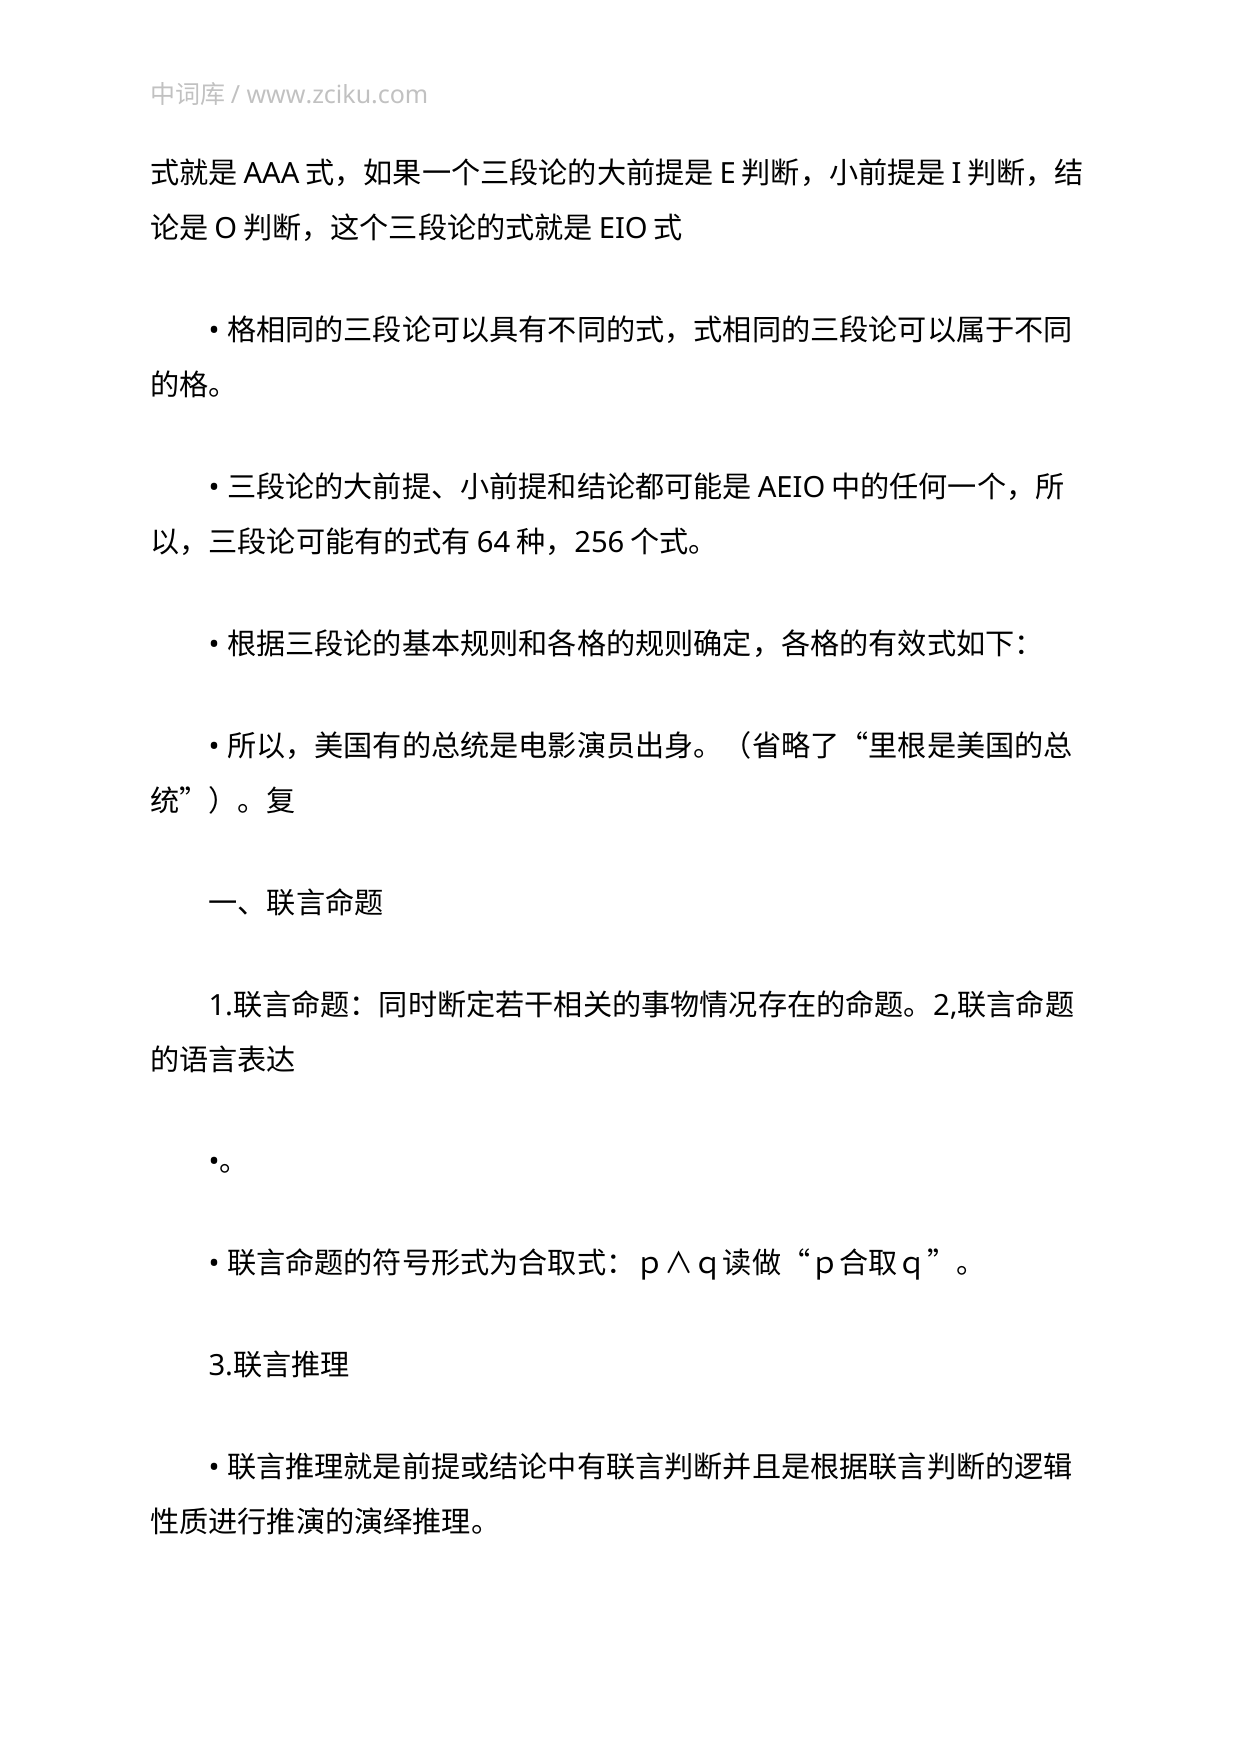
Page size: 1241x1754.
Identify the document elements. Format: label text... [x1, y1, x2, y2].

text • 三段论的大前提、小前提和结论都可能是AEIO中的任何一个，所以，三段论可能有的式有64种，256个式。 [150, 464, 1090, 561]
text • 联言命题的符号形式为合取式：ｐ∧ｑ读做“ｐ合取ｑ”。 [150, 1240, 1090, 1282]
text • 格相同的三段论可以具有不同的式，式相同的三段论可以属于不同的格。 [150, 307, 1090, 404]
text • 联言推理就是前提或结论中有联言判断并且是根据联言判断的逻辑性质进行推演的演绎推理。 [150, 1444, 1090, 1541]
text •。 [150, 1138, 1090, 1180]
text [150, 150, 1090, 247]
text • 所以，美国有的总统是电影演员出身。（省略了“里根是美国的总统”）。复 [150, 723, 1090, 820]
text 1.联言命题：同时断定若干相关的事物情况存在的命题。2,联言命题的语言表达 [150, 981, 1090, 1078]
text 一、联言命题 [150, 879, 1090, 922]
text • 根据三段论的基本规则和各格的规则确定，各格的有效式如下： [150, 621, 1090, 663]
text 3.联言推理 [150, 1342, 1090, 1384]
